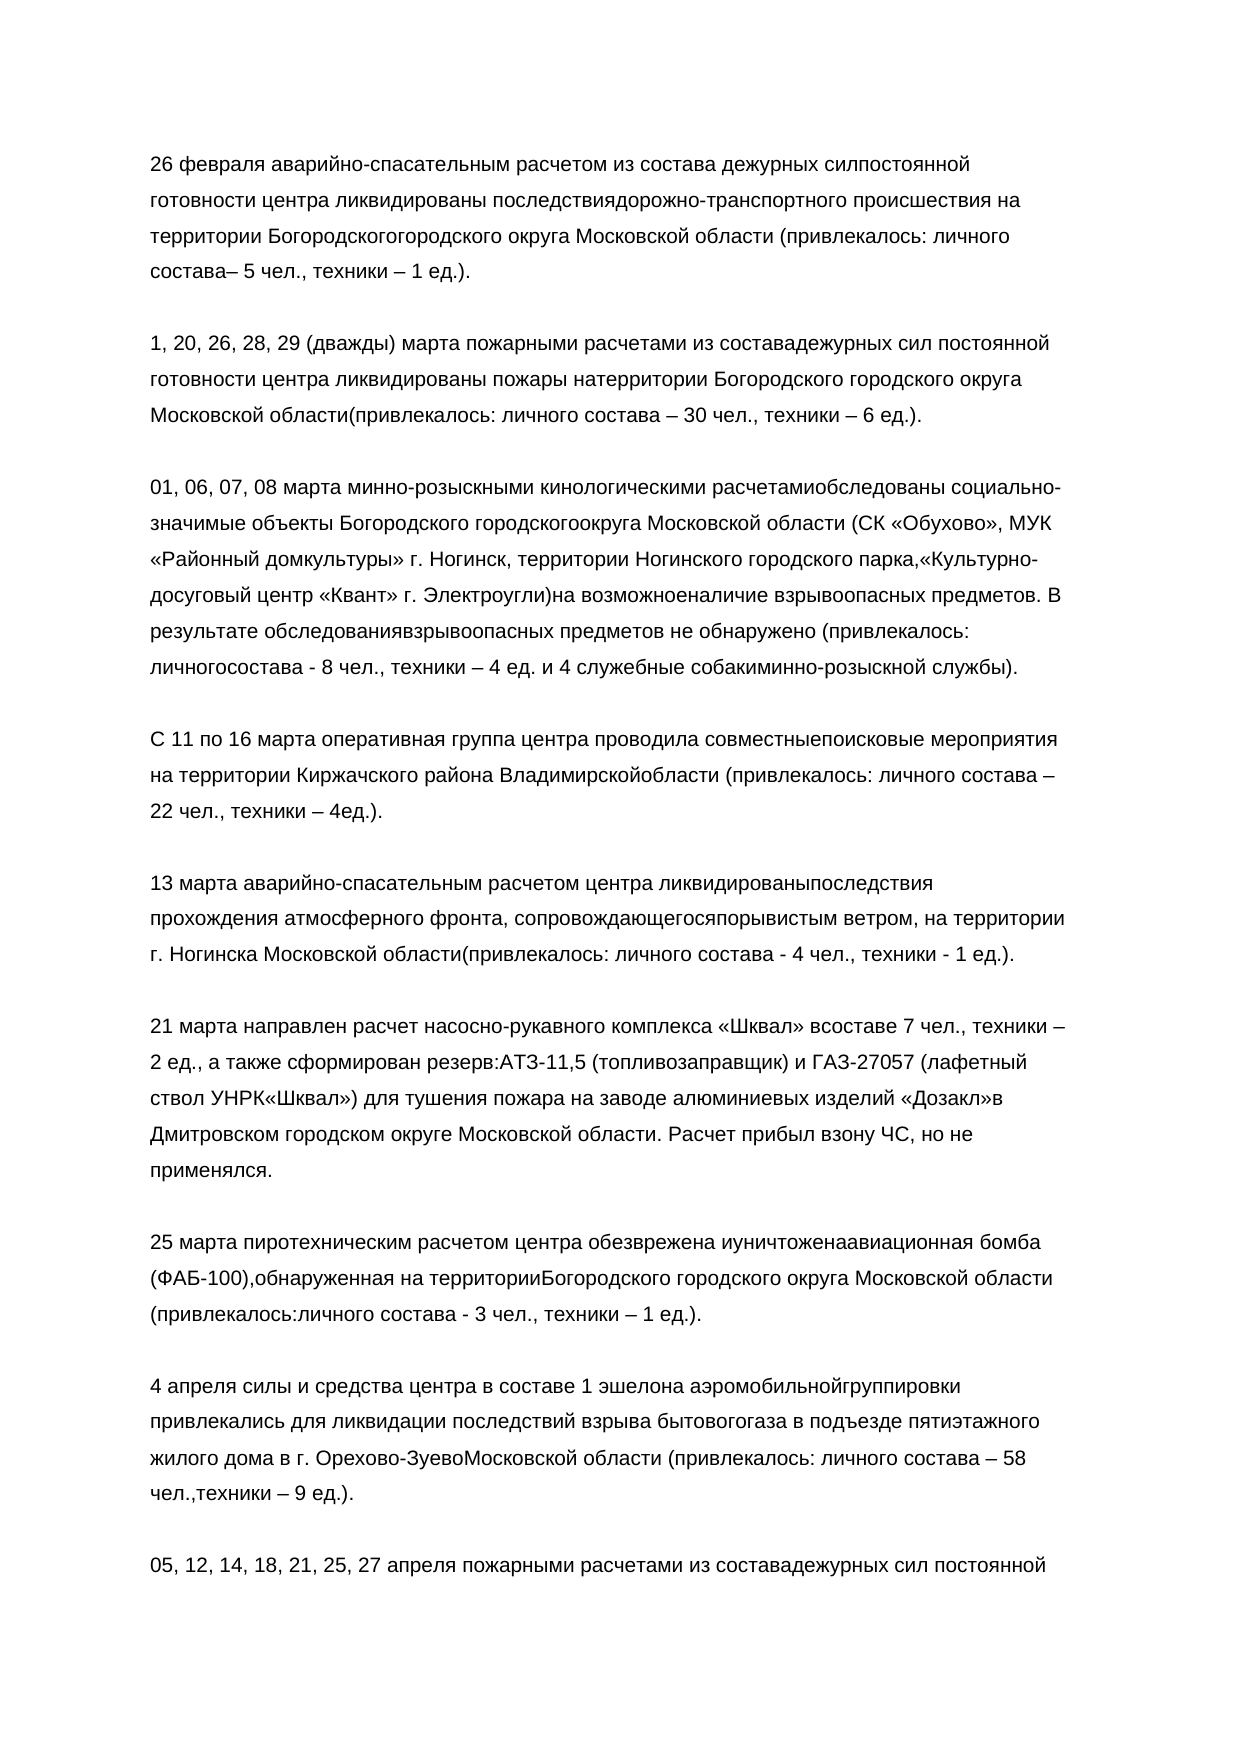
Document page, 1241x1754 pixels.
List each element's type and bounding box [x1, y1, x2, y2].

table_cell [140, 150, 1078, 1577]
